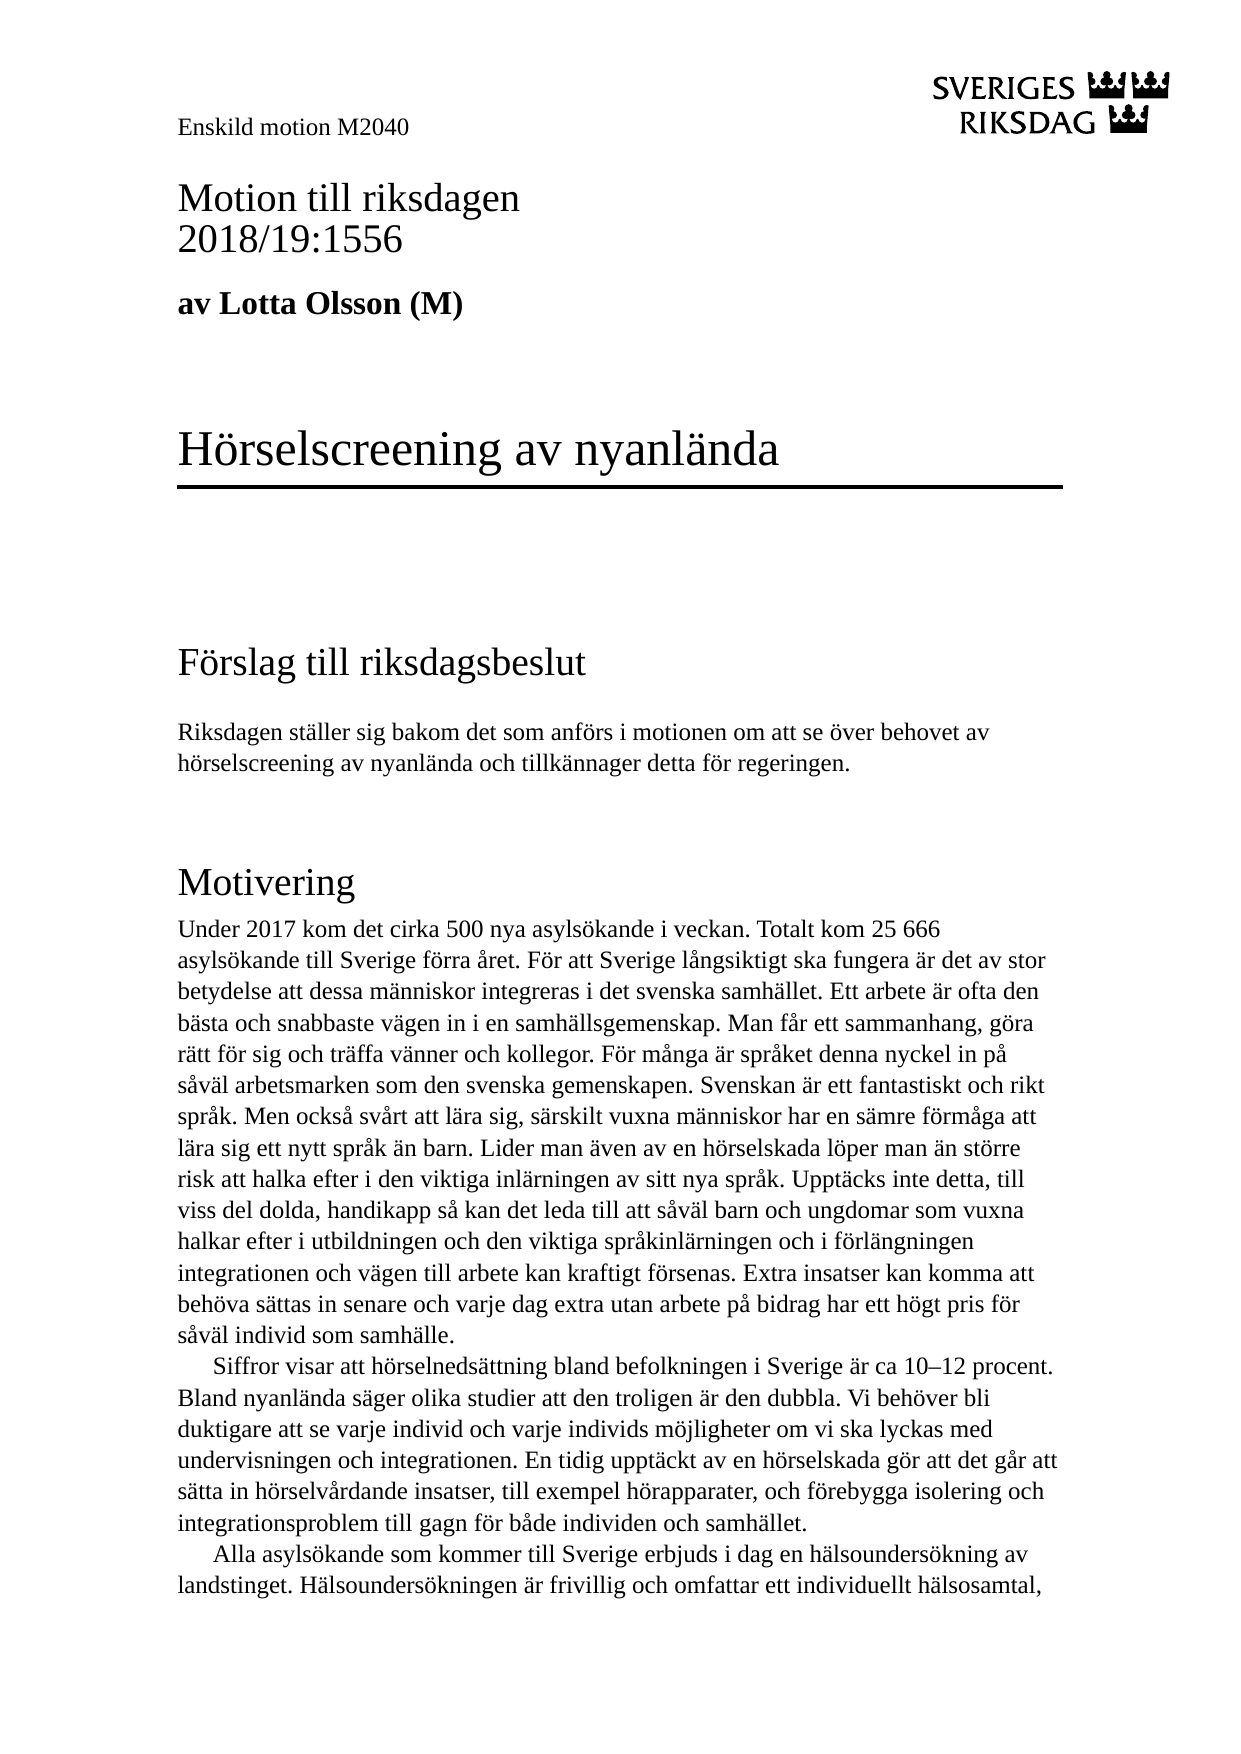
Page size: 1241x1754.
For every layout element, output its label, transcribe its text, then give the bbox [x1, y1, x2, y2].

text Siffror visar att hörselnedsättning bland befolkningen i Sverige är ca 10–12 procent. Bland nyanlända säger olika studier att den troligen är den dubbla. Vi behöver bli duktigare att se varje individ och varje individs möjligheter om vi ska lyckas med undervisningen och integrationen. En tidig upptäckt av en hörselskada gör att det går att sätta in hörselvårdande insatser, till exempel hörapparater, och förebygga isolering och integrationsproblem till gagn för både individen och samhället. [177, 1349, 1063, 1536]
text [177, 1536, 1063, 1599]
text Under 2017 kom det cirka 500 nya asylsökande i veckan. Totalt kom 25 666 asylsökande till Sverige förra året. För att Sverige långsiktigt ska fungera är det av stor betydelse att dessa människor integreras i det svenska samhället. Ett arbete är ofta den bästa och snabbaste vägen in i en samhällsgemenskap. Man får ett sammanhang, göra rätt för sig och träffa vänner och kollegor. För många är språket denna nyckel in på såväl arbetsmarken som den svenska gemenskapen. Svenskan är ett fantastiskt och rikt språk. Men också svårt att lära sig, särskilt vuxna människor har en sämre förmåga att lära sig ett nytt språk än barn. Lider man även av en hörselskada löper man än större risk att halka efter i den viktiga inlärningen av sitt nya språk. Upptäcks inte detta, till viss del dolda, handikapp så kan det leda till att såväl barn och ungdomar som vuxna halkar efter i utbildningen och den viktiga språkinlärningen och i förlängningen integrationen och vägen till arbete kan kraftigt försenas. Extra insatser kan komma att behöva sättas in senare och varje dag extra utan arbete på bidrag har ett högt pris för såväl individ som samhälle. [177, 911, 1063, 1349]
